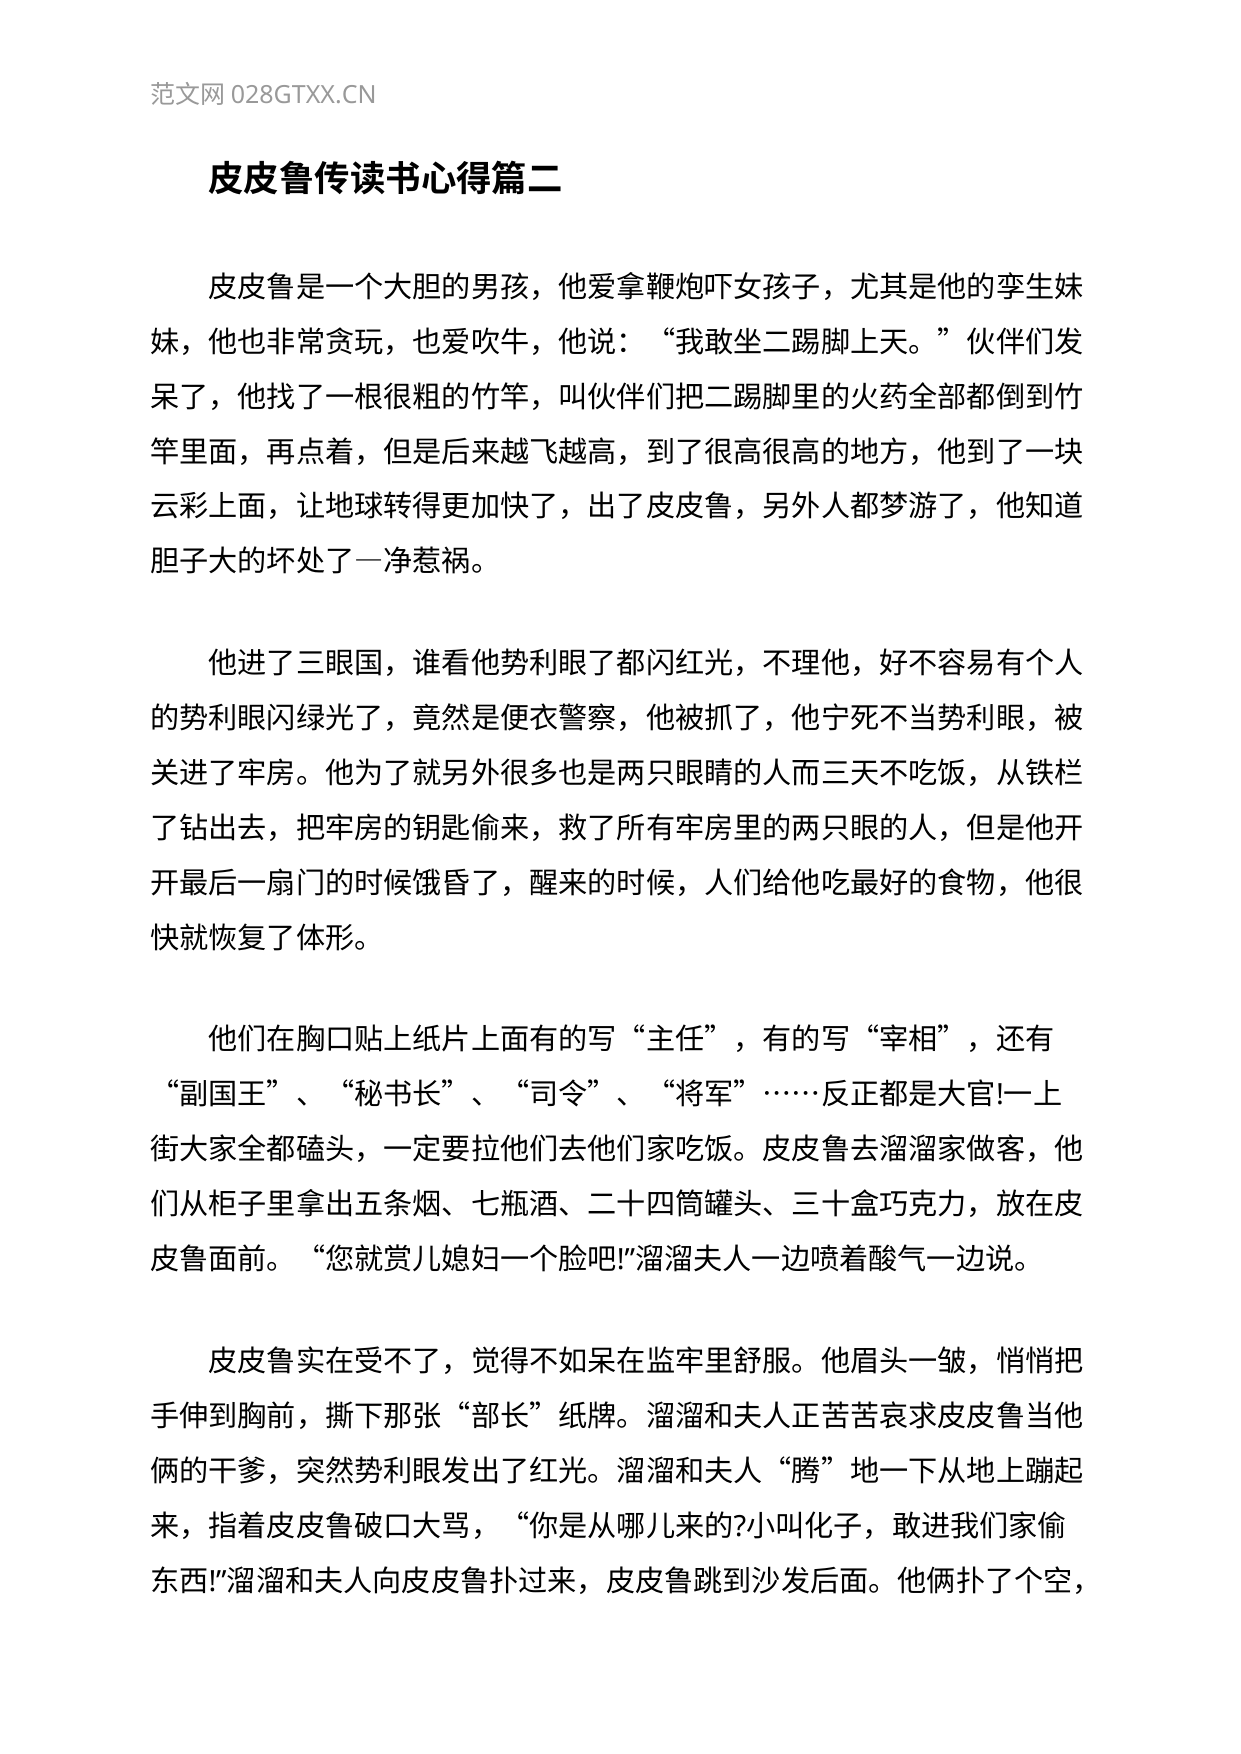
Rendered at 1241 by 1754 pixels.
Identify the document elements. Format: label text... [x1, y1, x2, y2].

text 他进了三眼国，谁看他势利眼了都闪红光，不理他，好不容易有个人的势利眼闪绿光了，竟然是便衣警察，他被抓了，他宁死不当势利眼，被关进了牢房。他为了就另外很多也是两只眼睛的人而三天不吃饭，从铁栏了钻出去，把牢房的钥匙偷来，救了所有牢房里的两只眼的人，但是他开开最后一扇门的时候饿昏了，醒来的时候，人们给他吃最好的食物，他很快就恢复了体形。 [150, 640, 1090, 956]
text 皮皮鲁传读书心得篇二 [150, 150, 1090, 201]
text 皮皮鲁是一个大胆的男孩，他爱拿鞭炮吓女孩子，尤其是他的孪生妹妹，他也非常贪玩，也爱吹牛，他说：“我敢坐二踢脚上天。”伙伴们发呆了，他找了一根很粗的竹竿，叫伙伴们把二踢脚里的火药全部都倒到竹竿里面，再点着，但是后来越飞越高，到了很高很高的地方，他到了一块云彩上面，让地球转得更加快了，出了皮皮鲁，另外人都梦游了，他知道胆子大的坏处了—净惹祸。 [150, 263, 1090, 580]
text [150, 1338, 1090, 1600]
text 他们在胸口贴上纸片上面有的写“主任”，有的写“宰相”，还有“副国王”、“秘书长”、“司令”、“将军”……反正都是大官!一上街大家全都磕头，一定要拉他们去他们家吃饭。皮皮鲁去溜溜家做客，他们从柜子里拿出五条烟、七瓶酒、二十四筒罐头、三十盒巧克力，放在皮皮鲁面前。“您就赏儿媳妇一个脸吧!”溜溜夫人一边喷着酸气一边说。 [150, 1016, 1090, 1278]
